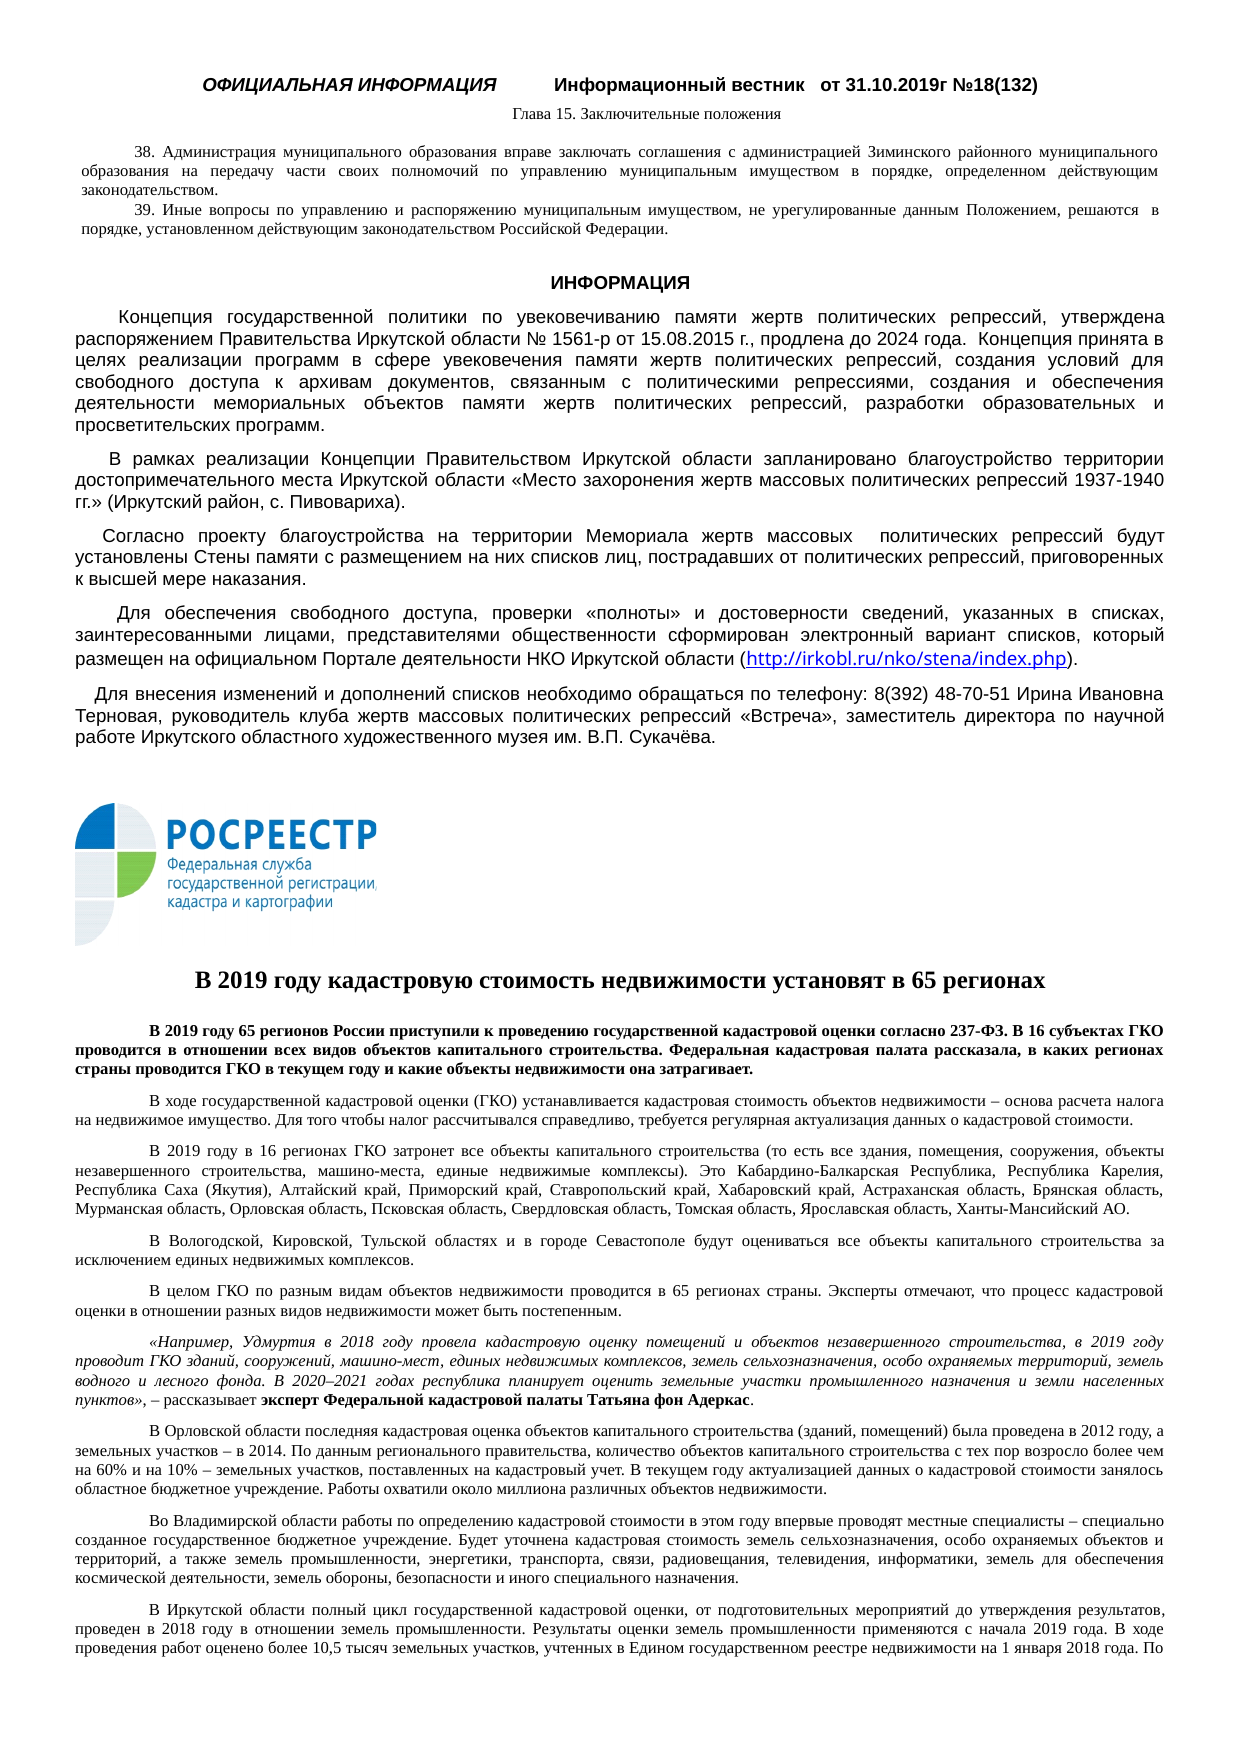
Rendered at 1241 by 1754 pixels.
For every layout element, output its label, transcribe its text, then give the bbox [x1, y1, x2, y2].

text В рамках реализации Концепции Правительством Иркутской области запланировано благоустройство территории достопримечательного места Иркутской области «Место захоронения жертв массовых политических репрессий 1937-1940 гг.» (Иркутский район, с. Пивовариха). [75, 448, 1165, 512]
text Для внесения изменений и дополнений списков необходимо обращаться по телефону: 8(392) 48-70-51 Ирина Ивановна Терновая, руководитель клуба жертв массовых политических репрессий «Встреча», заместитель директора по научной работе Иркутского областного художественного музея им. В.П. Сукачёва. [75, 683, 1165, 748]
text В 2019 году 65 регионов России приступили к проведению государственной кадастровой оценки согласно 237-ФЗ. В 16 субъектах ГКО проводится в отношении всех видов объектов капитального строительства. Федеральная кадастровая палата рассказала, в каких регионах страны проводится ГКО в текущем году и какие объекты недвижимости она затрагивает. [75, 1020, 1165, 1078]
text В ходе государственной кадастровой оценки (ГКО) устанавливается кадастровая стоимость объектов недвижимости – основа расчета налога на недвижимое имущество. Для того чтобы налог рассчитывался справедливо, требуется регулярная актуализация данных о кадастровой стоимости. [75, 1090, 1165, 1129]
text Глава 15. Заключительные положения [81, 103, 1159, 123]
text В Вологодской, Кировской, Тульской областях и в городе Севастополе будут оцениваться все объекты капитального строительства за исключением единых недвижимых комплексов. [75, 1230, 1165, 1269]
text ИНФОРМАЦИЯ [75, 272, 1165, 293]
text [75, 1599, 1165, 1657]
text В Орловской области последняя кадастровая оценка объектов капитального строительства (зданий, помещений) была проведена в 2012 году, а земельных участков – в 2014. По данным регионального правительства, количество объектов капитального строительства с тех пор возросло более чем на 60% и на 10% – земельных участков, поставленных на кадастровый учет. В текущем году актуализацией данных о кадастровой стоимости занялось областное бюджетное учреждение. Работы охватили около миллиона различных объектов недвижимости. [75, 1421, 1165, 1498]
text Во Владимирской области работы по определению кадастровой стоимости в этом году впервые проводят местные специалисты – специально созданное государственное бюджетное учреждение. Будет уточнена кадастровая стоимость земель сельхозназначения, особо охраняемых объектов и территорий, а также земель промышленности, энергетики, транспорта, связи, радиовещания, телевидения, информатики, земель для обеспечения космической деятельности, земель обороны, безопасности и иного специального назначения. [75, 1510, 1165, 1587]
text 38. Администрация муниципального образования вправе заключать соглашения с администрацией Зиминского районного муниципального образования на передачу части своих полномочий по управлению муниципальным имуществом в порядке, определенном действующим законодательством. [81, 142, 1159, 199]
text В целом ГКО по разным видам объектов недвижимости проводится в 65 регионах страны. Эксперты отмечают, что процесс кадастровой оценки в отношении разных видов недвижимости может быть постепенным. [75, 1281, 1165, 1319]
text Согласно проекту благоустройства на территории Мемориала жертв массовых политических репрессий будут установлены Стены памяти с размещением на них списков лиц, пострадавших от политических репрессий, приговоренных к высшей мере наказания. [75, 525, 1165, 589]
picture [75, 803, 377, 946]
text В 2019 году в 16 регионах ГКО затронет все объекты капитального строительства (то есть все здания, помещения, сооружения, объекты незавершенного строительства, машино-места, единые недвижимые комплексы). Это Кабардино-Балкарская Республика, Республика Карелия, Республика Саха (Якутия), Алтайский край, Приморский край, Ставропольский край, Хабаровский край, Астраханская область, Брянская область, Мурманская область, Орловская область, Псковская область, Свердловская область, Томская область, Ярославская область, Ханты-Мансийский АО. [75, 1141, 1165, 1218]
text В 2019 году кадастровую стоимость недвижимости установят в 65 регионах [75, 965, 1165, 993]
text Для обеспечения свободного доступа, проверки «полноты» и достоверности сведений, указанных в списках, заинтересованными лицами, представителями общественности сформирован электронный вариант списков, который размещен на официальном Портале деятельности НКО Иркутской области (http://irkobl.ru/nko/stena/index.php). [75, 602, 1165, 671]
text «Например, Удмуртия в 2018 году провела кадастровую оценку помещений и объектов незавершенного строительства, в 2019 году проводит ГКО зданий, сооружений, машино-мест, единых недвижимых комплексов, земель сельхозназначения, особо охраняемых территорий, земель водного и лесного фонда. В 2020–2021 годах республика планирует оценить земельные участки промышленного назначения и земли населенных пунктов», – рассказывает эксперт Федеральной кадастровой палаты Татьяна фон Адеркас. [75, 1332, 1165, 1409]
text Концепция государственной политики по увековечиванию памяти жертв политических репрессий, утверждена распоряжением Правительства Иркутской области № 1561-р от 15.08.2015 г., продлена до 2024 года. Концепция принята в целях реализации программ в сфере увековечения памяти жертв политических репрессий, создания условий для свободного доступа к архивам документов, связанным с политическими репрессиями, создания и обеспечения деятельности мемориальных объектов памяти жертв политических репрессий, разработки образовательных и просветительских программ. [75, 306, 1165, 435]
text 39. Иные вопросы по управлению и распоряжению муниципальным имуществом, не урегулированные данным Положением, решаются в порядке, установленном действующим законодательством Российской Федерации. [81, 199, 1159, 238]
